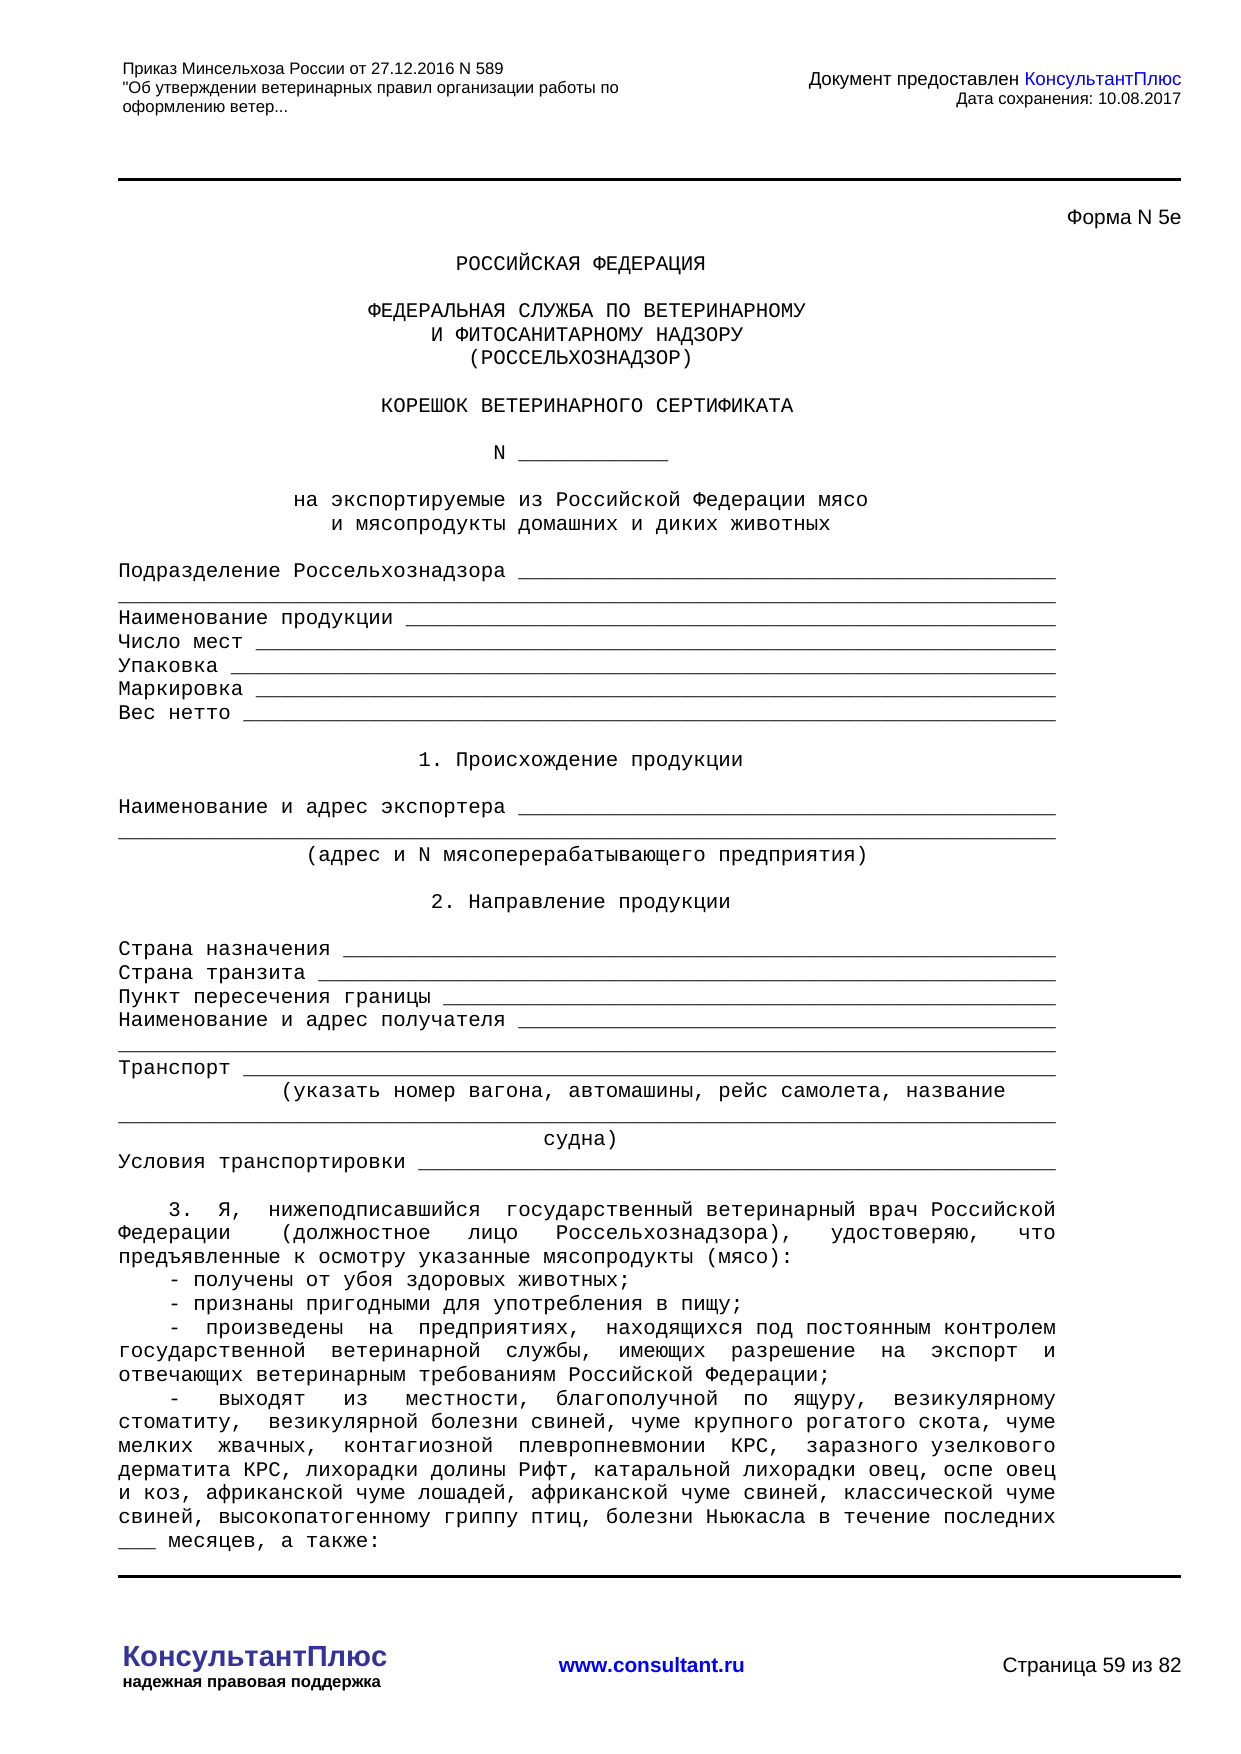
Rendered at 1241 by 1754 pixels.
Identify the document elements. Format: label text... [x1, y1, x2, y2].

text Вес нетто _________________________________________________________________ [118, 702, 1181, 726]
text Форма N 5e [118, 205, 1181, 229]
text Наименование и адрес экспортера ___________________________________________ [118, 797, 1181, 820]
text судна) [118, 1128, 1181, 1151]
text 3. Я, нижеподписавшийся государственный ветеринарный врач Российской [118, 1198, 1181, 1222]
text - выходят из местности, благополучной по ящуру, везикулярному [118, 1388, 1181, 1411]
text 2. Направление продукции [118, 891, 1181, 915]
text Упаковка __________________________________________________________________ [118, 655, 1181, 678]
text Транспорт _________________________________________________________________ [118, 1057, 1181, 1080]
text Наименование и адрес получателя ___________________________________________ [118, 1009, 1181, 1033]
text - получены от убоя здоровых животных; [118, 1269, 1181, 1293]
text - признаны пригодными для употребления в пищу; [118, 1293, 1181, 1317]
text Страна транзита ___________________________________________________________ [118, 962, 1181, 986]
text Пункт пересечения границы _________________________________________________ [118, 986, 1181, 1009]
text 1. Происхождение продукции [118, 749, 1181, 773]
text мелких жвачных, контагиозной плевропневмонии КРС, заразного узелкового [118, 1435, 1181, 1459]
text - произведены на предприятиях, находящихся под постоянным контролем [118, 1317, 1181, 1340]
text ___________________________________________________________________________ [118, 1104, 1181, 1128]
text ФЕДЕРАЛЬНАЯ СЛУЖБА ПО ВЕТЕРИНАРНОМУ [118, 300, 1181, 324]
text и коз, африканской чуме лошадей, африканской чуме свиней, классической чуме [118, 1482, 1181, 1506]
text (указать номер вагона, автомашины, рейс самолета, название [118, 1080, 1181, 1104]
text дерматита КРС, лихорадки долины Рифт, катаральной лихорадки овец, оспе овец [118, 1459, 1181, 1482]
text (РОССЕЛЬХОЗНАДЗОР) [118, 347, 1181, 371]
text И ФИТОСАНИТАРНОМУ НАДЗОРУ [118, 324, 1181, 347]
text Федерации (должностное лицо Россельхознадзора), удостоверяю, что [118, 1222, 1181, 1246]
text Наименование продукции ____________________________________________________ [118, 607, 1181, 631]
text N ____________ [118, 442, 1181, 466]
text стоматиту, везикулярной болезни свиней, чуме крупного рогатого скота, чуме [118, 1411, 1181, 1435]
text Условия транспортировки ___________________________________________________ [118, 1151, 1181, 1175]
text предъявленные к осмотру указанные мясопродукты (мясо): [118, 1246, 1181, 1269]
text ___________________________________________________________________________ [118, 820, 1181, 844]
text (адрес и N мясоперерабатывающего предприятия) [118, 844, 1181, 867]
text Маркировка ________________________________________________________________ [118, 678, 1181, 702]
text РОССИЙСКАЯ ФЕДЕРАЦИЯ [118, 253, 1181, 276]
text Страна назначения _________________________________________________________ [118, 938, 1181, 962]
text КОРЕШОК ВЕТЕРИНАРНОГО СЕРТИФИКАТА [118, 394, 1181, 418]
text ___________________________________________________________________________ [118, 584, 1181, 607]
text свиней, высокопатогенному гриппу птиц, болезни Ньюкасла в течение последних [118, 1506, 1181, 1529]
text государственной ветеринарной службы, имеющих разрешение на экспорт и [118, 1340, 1181, 1364]
text и мясопродукты домашних и диких животных [118, 513, 1181, 536]
text ___________________________________________________________________________ [118, 1033, 1181, 1057]
text Число мест ________________________________________________________________ [118, 631, 1181, 655]
text на экспортируемые из Российской Федерации мясо [118, 489, 1181, 513]
text ___ месяцев, а также: [118, 1529, 1181, 1553]
text Подразделение Россельхознадзора ___________________________________________ [118, 560, 1181, 584]
text отвечающих ветеринарным требованиям Российской Федерации; [118, 1364, 1181, 1388]
